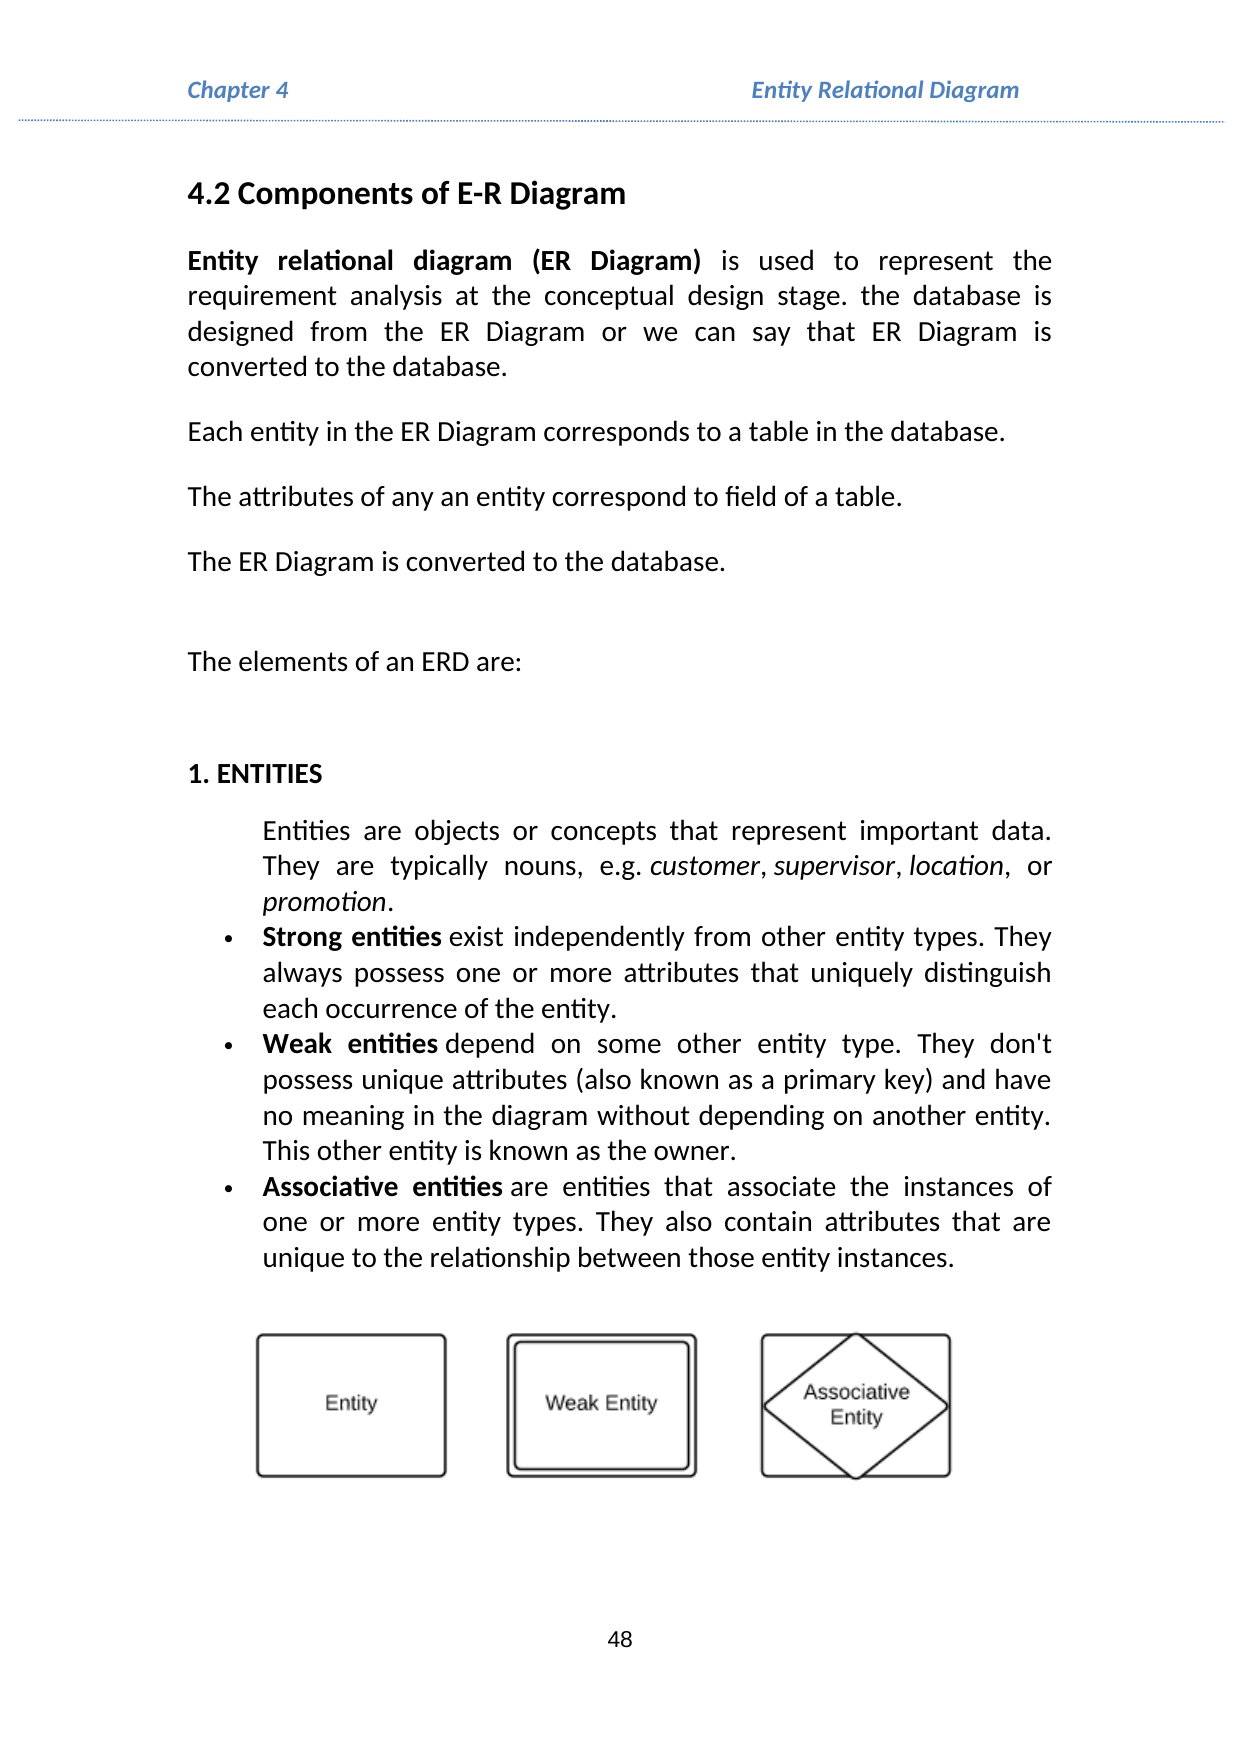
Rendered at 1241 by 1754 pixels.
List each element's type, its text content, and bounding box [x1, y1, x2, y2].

text 1. ENTITIES [187, 755, 1053, 791]
text Each entity in the ER Diagram corresponds to a table in the database. [187, 413, 1053, 449]
list Weak entities depend on some other entity type. They don't possess unique attributes (also known as a primary key) and have no meaning in the diagram without depending on another entity. This other entity is known as the owner. [225, 1025, 1053, 1168]
text Entities are objects or concepts that represent important data. They are typically nouns, e.g. customer, supervisor, location, or promotion. [262, 812, 1053, 918]
picture [225, 1310, 1015, 1519]
text The elements of an ERD are: [187, 643, 1053, 679]
text The attributes of any an entity correspond to field of a table. [187, 478, 1053, 514]
subtitle 4.2 Components of E-R Diagram [187, 150, 1053, 212]
text Entity relational diagram (ER Diagram) is used to represent the requirement analysis at the conceptual design stage. the database is designed from the ER Diagram or we can say that ER Diagram is converted to the database. [187, 242, 1053, 384]
list Strong entities exist independently from other entity types. They always possess one or more attributes that uniquely distinguish each occurrence of the entity. [225, 918, 1053, 1025]
text The ER Diagram is converted to the database. [187, 543, 1053, 578]
list Associative entities are entities that associate the instances of one or more entity types. They also contain attributes that are unique to the relationship between those entity instances. [225, 1168, 1053, 1275]
